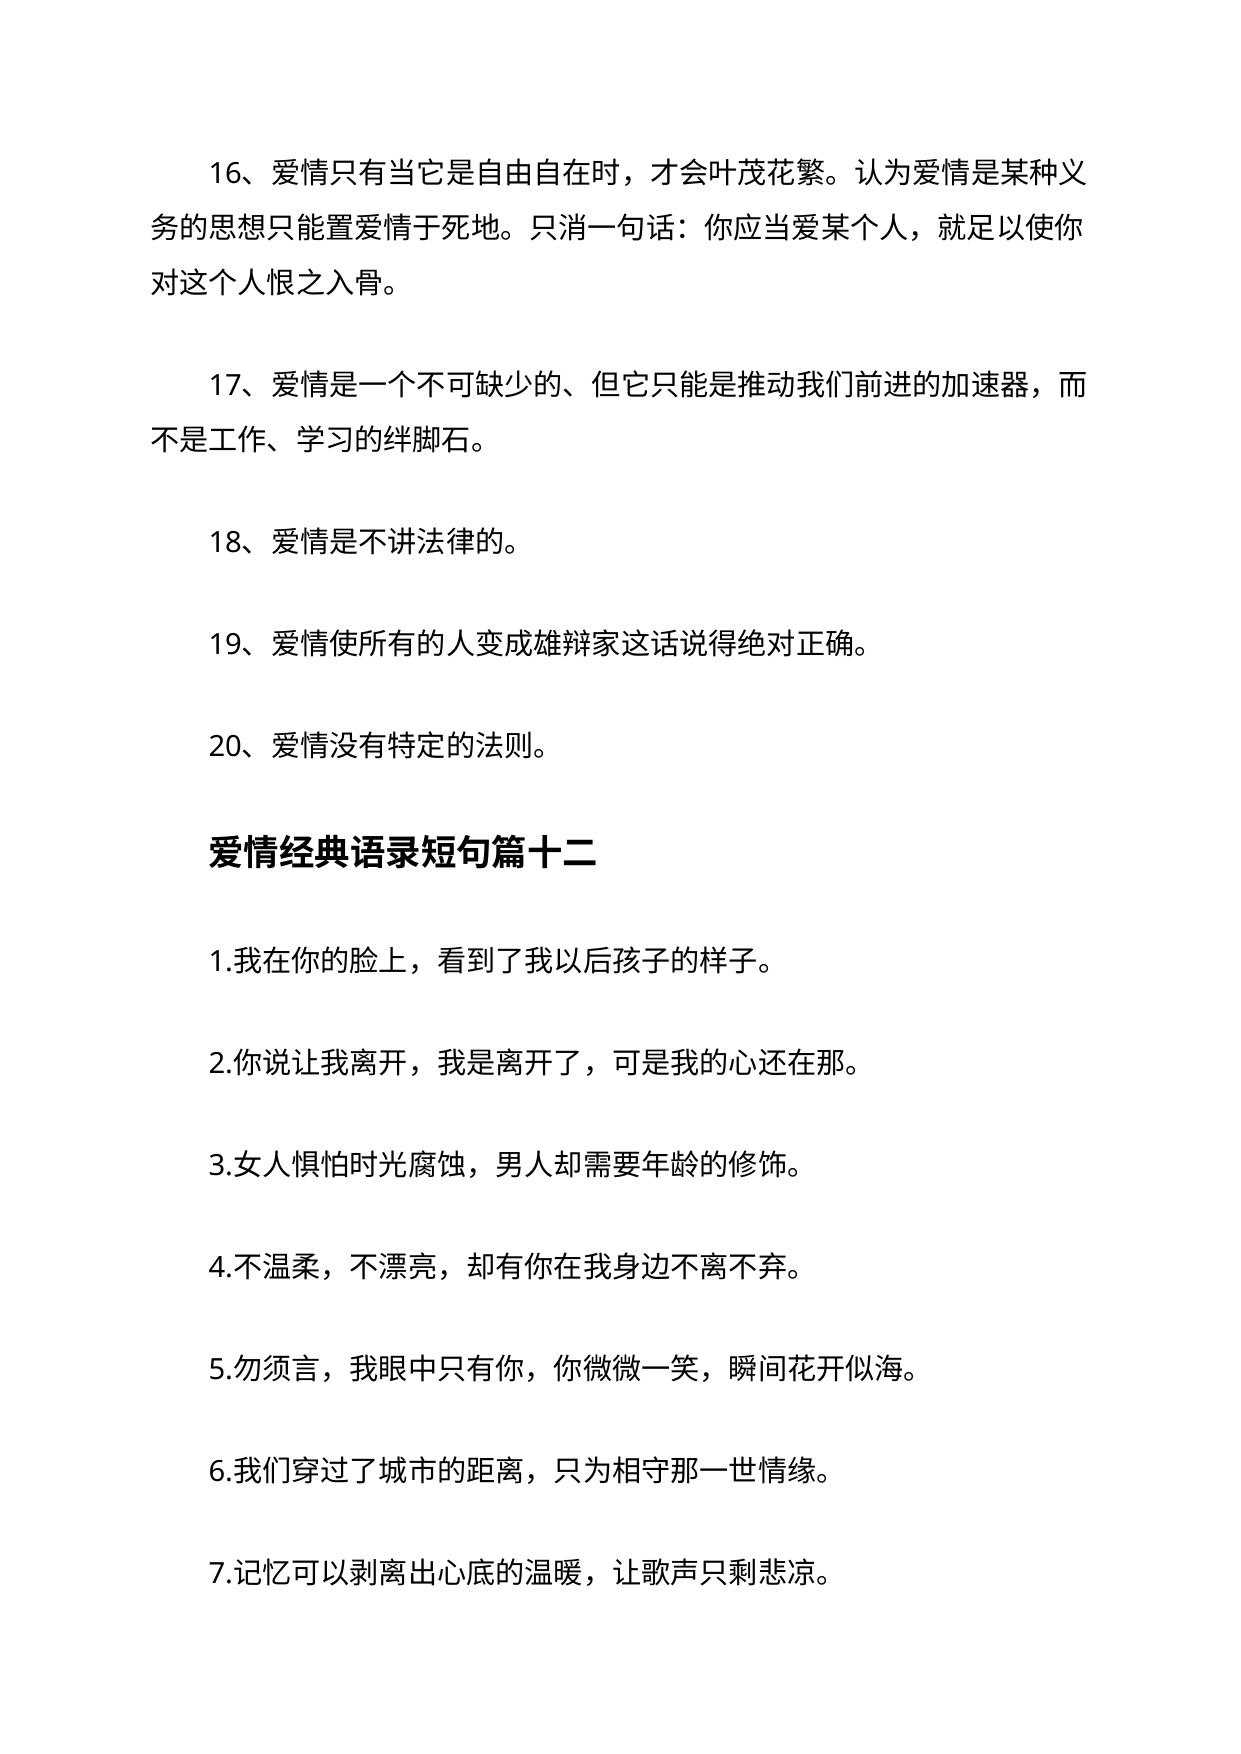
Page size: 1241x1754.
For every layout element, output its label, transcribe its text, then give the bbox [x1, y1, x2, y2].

text 3.女人惧怕时光腐蚀，男人却需要年龄的修饰。 [150, 1142, 1090, 1184]
text 2.你说让我离开，我是离开了，可是我的心还在那。 [150, 1040, 1090, 1082]
text 20、爱情没有特定的法则。 [150, 722, 1090, 765]
text 7.记忆可以剥离出心底的温暖，让歌声只剩悲凉。 [150, 1550, 1090, 1592]
text 6.我们穿过了城市的距离，只为相守那一世情缘。 [150, 1448, 1090, 1490]
text 16、爱情只有当它是自由自在时，才会叶茂花繁。认为爱情是某种义务的思想只能置爱情于死地。只消一句话：你应当爱某个人，就足以使你对这个人恨之入骨。 [150, 150, 1090, 302]
text 17、爱情是一个不可缺少的、但它只能是推动我们前进的加速器，而不是工作、学习的绊脚石。 [150, 362, 1090, 459]
text 18、爱情是不讲法律的。 [150, 518, 1090, 561]
text 19、爱情使所有的人变成雄辩家这话说得绝对正确。 [150, 620, 1090, 663]
text 1.我在你的脸上，看到了我以后孩子的样子。 [150, 938, 1090, 980]
text 4.不温柔，不漂亮，却有你在我身边不离不弃。 [150, 1244, 1090, 1286]
text 爱情经典语录短句篇十二 [150, 824, 1090, 876]
text 5.勿须言，我眼中只有你，你微微一笑，瞬间花开似海。 [150, 1346, 1090, 1388]
